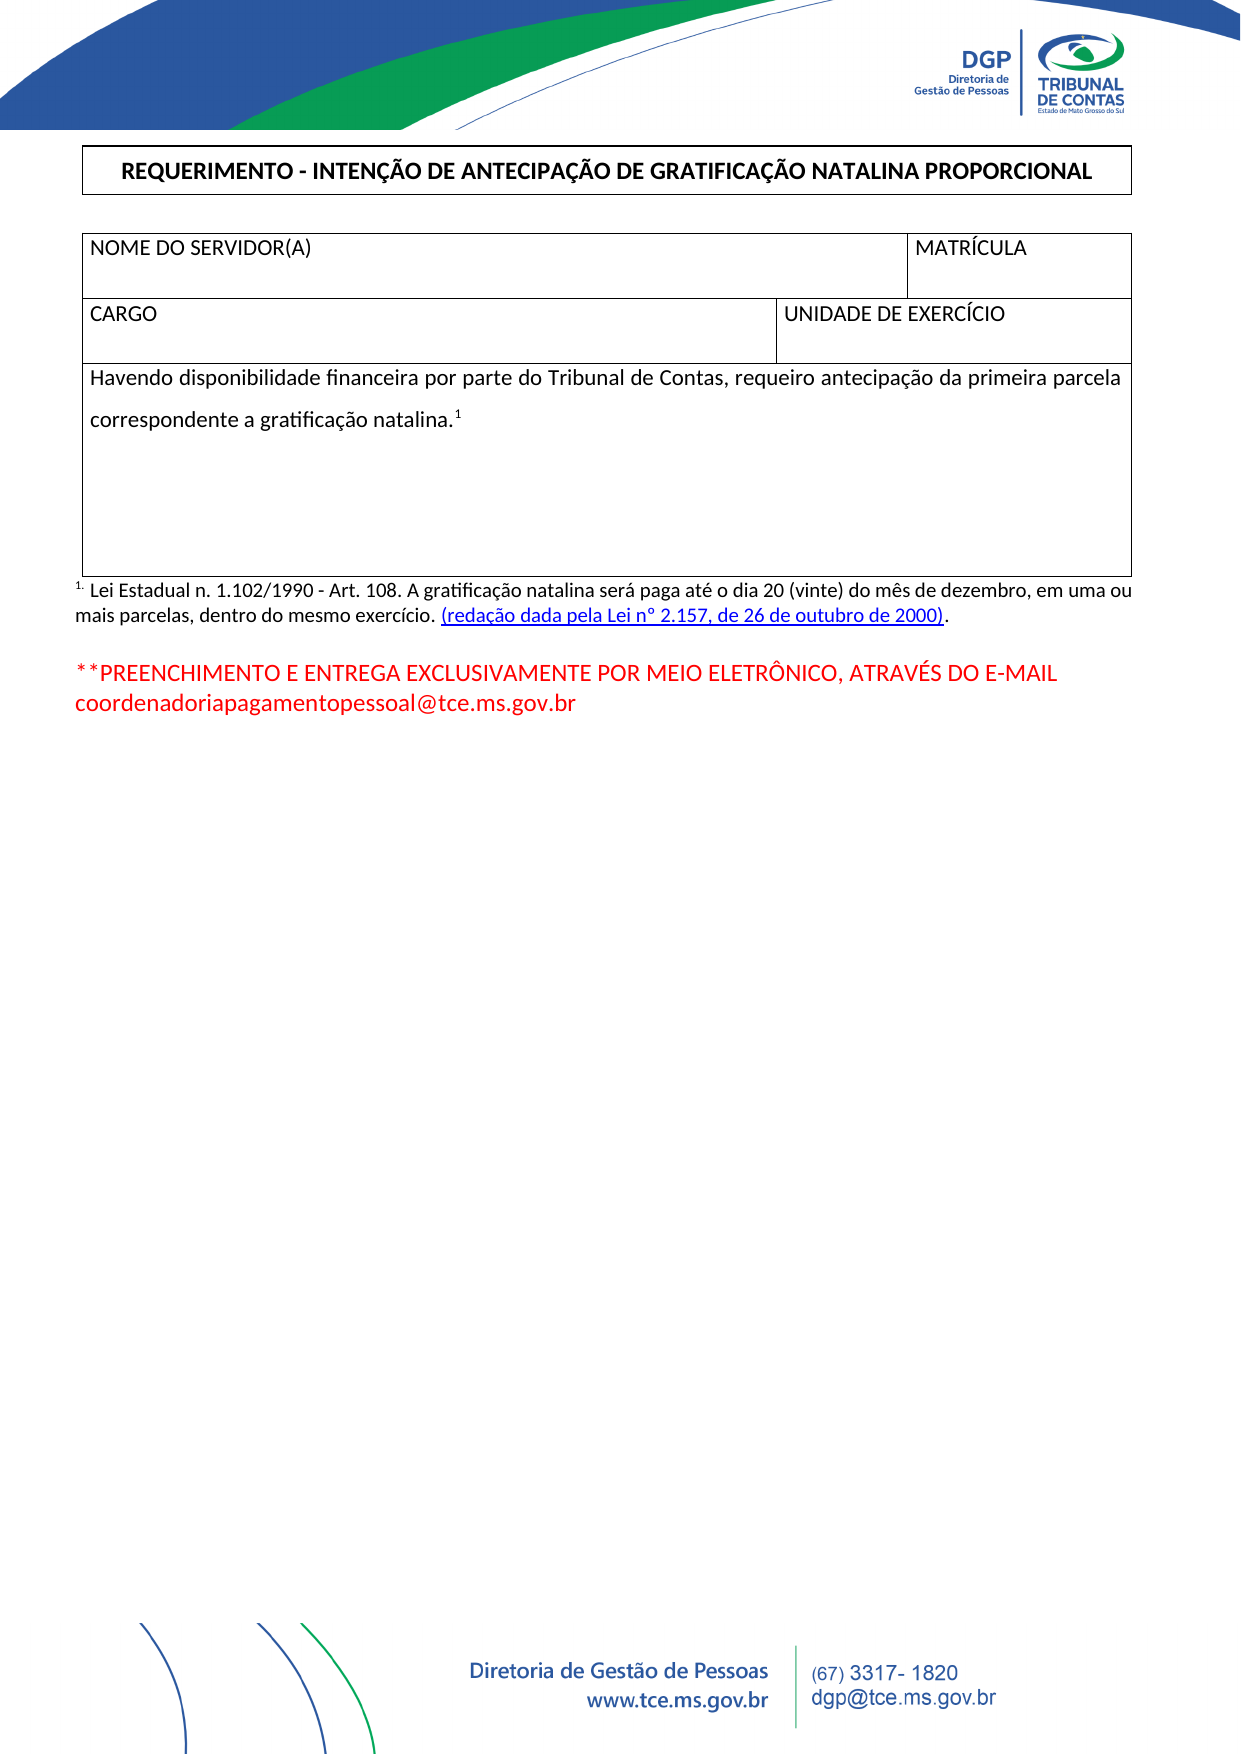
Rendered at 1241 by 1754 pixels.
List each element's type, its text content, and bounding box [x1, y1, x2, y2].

picture [0, 0, 1241, 130]
text **PREENCHIMENTO E ENTREGA EXCLUSIVAMENTE POR MEIO ELETRÔNICO, ATRAVÉS DO E-MAIL coordenadoriapagamentopessoal@tce.ms.gov.br [75, 657, 1165, 718]
picture [0, 1623, 1241, 1754]
table_header MATRÍCULA [908, 234, 1131, 298]
table_cell CARGO [83, 299, 776, 363]
table_header NOME DO SERVIDOR(A) [83, 234, 907, 298]
table_header REQUERIMENTO - INTENÇÃO DE ANTECIPAÇÃO DE GRATIFICAÇÃO NATALINA PROPORCIONAL [83, 147, 1131, 194]
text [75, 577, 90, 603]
table_cell Havendo disponibilidade financeira por parte do Tribunal de Contas, requeiro antecipação da primeira parcela correspondente a gratificação natalina.1 [83, 364, 1131, 576]
table_cell UNIDADE DE EXERCÍCIO [777, 299, 1131, 363]
